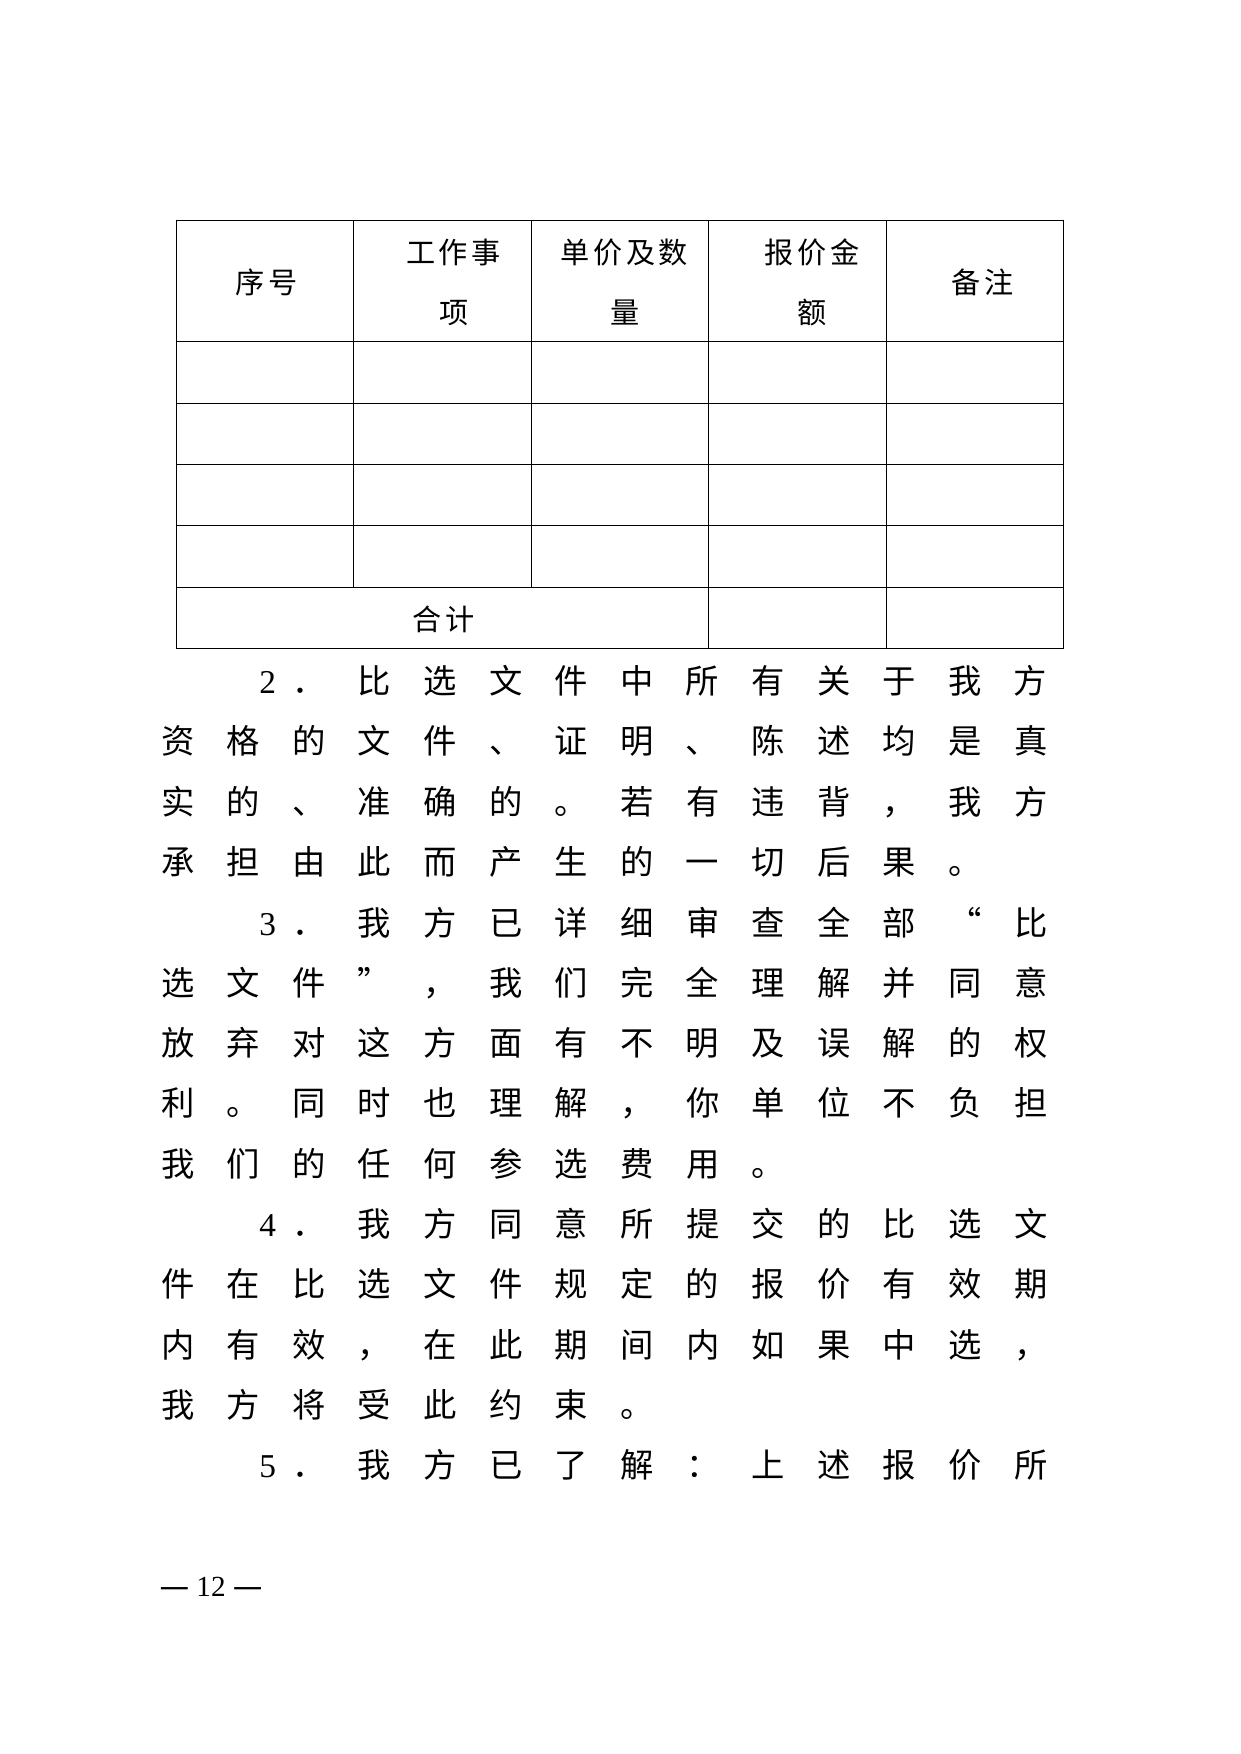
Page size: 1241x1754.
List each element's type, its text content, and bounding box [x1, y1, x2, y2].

table_cell [177, 526, 353, 587]
text 2．比选文件中所有关于我方资格的文件、证明、陈述均是真实的、准确的。若有违背，我方承担由此而产生的一切后果。 [161, 649, 1079, 890]
table_header 序号 [177, 221, 353, 341]
table_cell [354, 526, 531, 587]
table_cell [887, 588, 1063, 648]
table_cell [887, 404, 1063, 464]
table_cell [709, 404, 886, 464]
table_cell [887, 342, 1063, 402]
table_cell [709, 465, 886, 525]
table_cell [354, 404, 531, 464]
table_cell [354, 342, 531, 402]
table_header 报价金额 [709, 221, 886, 341]
table_cell [532, 526, 708, 587]
table_cell [709, 342, 886, 402]
table_cell [354, 465, 531, 525]
table_cell [532, 342, 708, 402]
text 3．我方已详细审查全部“比选文件”，我们完全理解并同意放弃对这方面有不明及误解的权利。同时也理解，你单位不负担我们的任何参选费用。 [161, 890, 1079, 1192]
table_cell [177, 404, 353, 464]
table_header 单价及数量 [532, 221, 708, 341]
table_cell [532, 404, 708, 464]
table_cell [177, 342, 353, 402]
table_cell [177, 465, 353, 525]
table_header 工作事项 [354, 221, 531, 341]
table_cell 合计 [177, 588, 708, 648]
table_cell [887, 465, 1063, 525]
table_cell [887, 526, 1063, 587]
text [161, 1433, 1079, 1493]
text 4．我方同意所提交的比选文件在比选文件规定的报价有效期内有效，在此期间内如果中选，我方将受此约束。 [161, 1192, 1079, 1433]
table_cell [709, 526, 886, 587]
table_cell [709, 588, 886, 648]
table_header 备注 [887, 221, 1063, 341]
table_cell [532, 465, 708, 525]
